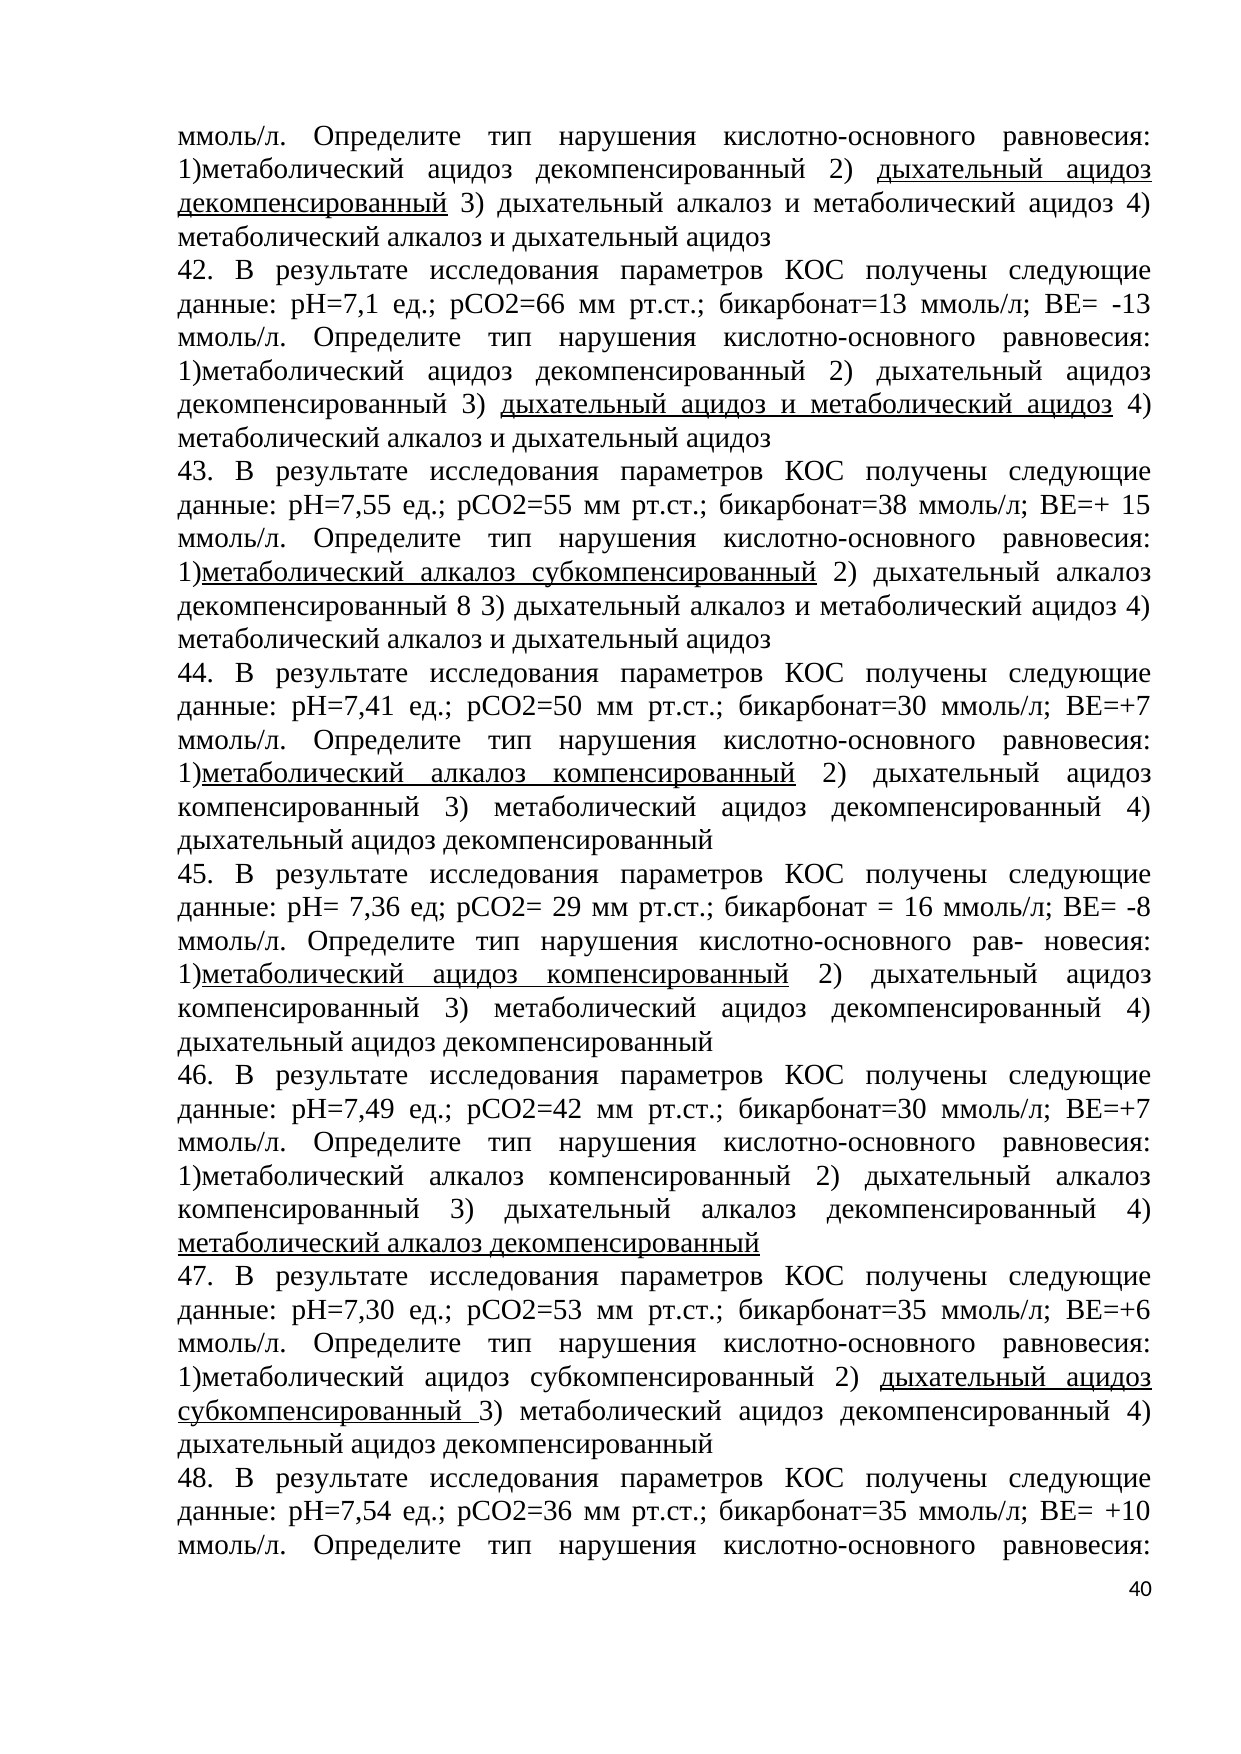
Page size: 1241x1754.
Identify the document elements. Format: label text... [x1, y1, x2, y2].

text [177, 118, 1152, 252]
text 44. В результате исследования параметров КОС получены следующие данные: рН=7,41 ед.; рСО2=50 мм рт.ст.; бикарбонат=30 ммоль/л; ВЕ=+7 ммоль/л. Определите тип нарушения кислотно-основного равновесия: 1)метаболический алкалоз компенсированный 2) дыхательный ацидоз компенсированный 3) метаболический ацидоз декомпенсированный 4) дыхательный ацидоз декомпенсированный [177, 655, 1152, 856]
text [177, 1460, 1152, 1560]
text 42. В результате исследования параметров КОС получены следующие данные: рН=7,1 ед.; рСО2=66 мм рт.ст.; бикарбонат=13 ммоль/л; ВЕ= -13 ммоль/л. Определите тип нарушения кислотно-основного равновесия: 1)метаболический ацидоз декомпенсированный 2) дыхательный ацидоз декомпенсированный 3) дыхательный ацидоз и метаболический ацидоз 4) метаболический алкалоз и дыхательный ацидоз [177, 252, 1152, 453]
text 45. В результате исследования параметров КОС получены следующие данные: рН= 7,36 ед; рСО2= 29 мм рт.ст.; бикарбонат = 16 ммоль/л; ВЕ= -8 ммоль/л. Определите тип нарушения кислотно-основного рав- новесия: 1)метаболический ацидоз компенсированный 2) дыхательный ацидоз компенсированный 3) метаболический ацидоз декомпенсированный 4) дыхательный ацидоз декомпенсированный [177, 856, 1152, 1057]
text 47. В результате исследования параметров КОС получены следующие данные: рН=7,30 ед.; рСО2=53 мм рт.ст.; бикарбонат=35 ммоль/л; ВЕ=+6 ммоль/л. Определите тип нарушения кислотно-основного равновесия: 1)метаболический ацидоз субкомпенсированный 2) дыхательный ацидоз субкомпенсированный 3) метаболический ацидоз декомпенсированный 4) дыхательный ацидоз декомпенсированный [177, 1258, 1152, 1460]
text 43. В результате исследования параметров КОС получены следующие данные: рН=7,55 ед.; рСО2=55 мм рт.ст.; бикарбонат=38 ммоль/л; ВЕ=+ 15 ммоль/л. Определите тип нарушения кислотно-основного равновесия: 1)метаболический алкалоз субкомпенсированный 2) дыхательный алкалоз декомпенсированный 8 3) дыхательный алкалоз и метаболический ацидоз 4) метаболический алкалоз и дыхательный ацидоз [177, 453, 1152, 655]
text 46. В результате исследования параметров КОС получены следующие данные: рН=7,49 ед.; рСО2=42 мм рт.ст.; бикарбонат=30 ммоль/л; ВЕ=+7 ммоль/л. Определите тип нарушения кислотно-основного равновесия: 1)метаболический алкалоз компенсированный 2) дыхательный алкалоз компенсированный 3) дыхательный алкалоз декомпенсированный 4) метаболический алкалоз декомпенсированный [177, 1057, 1152, 1258]
